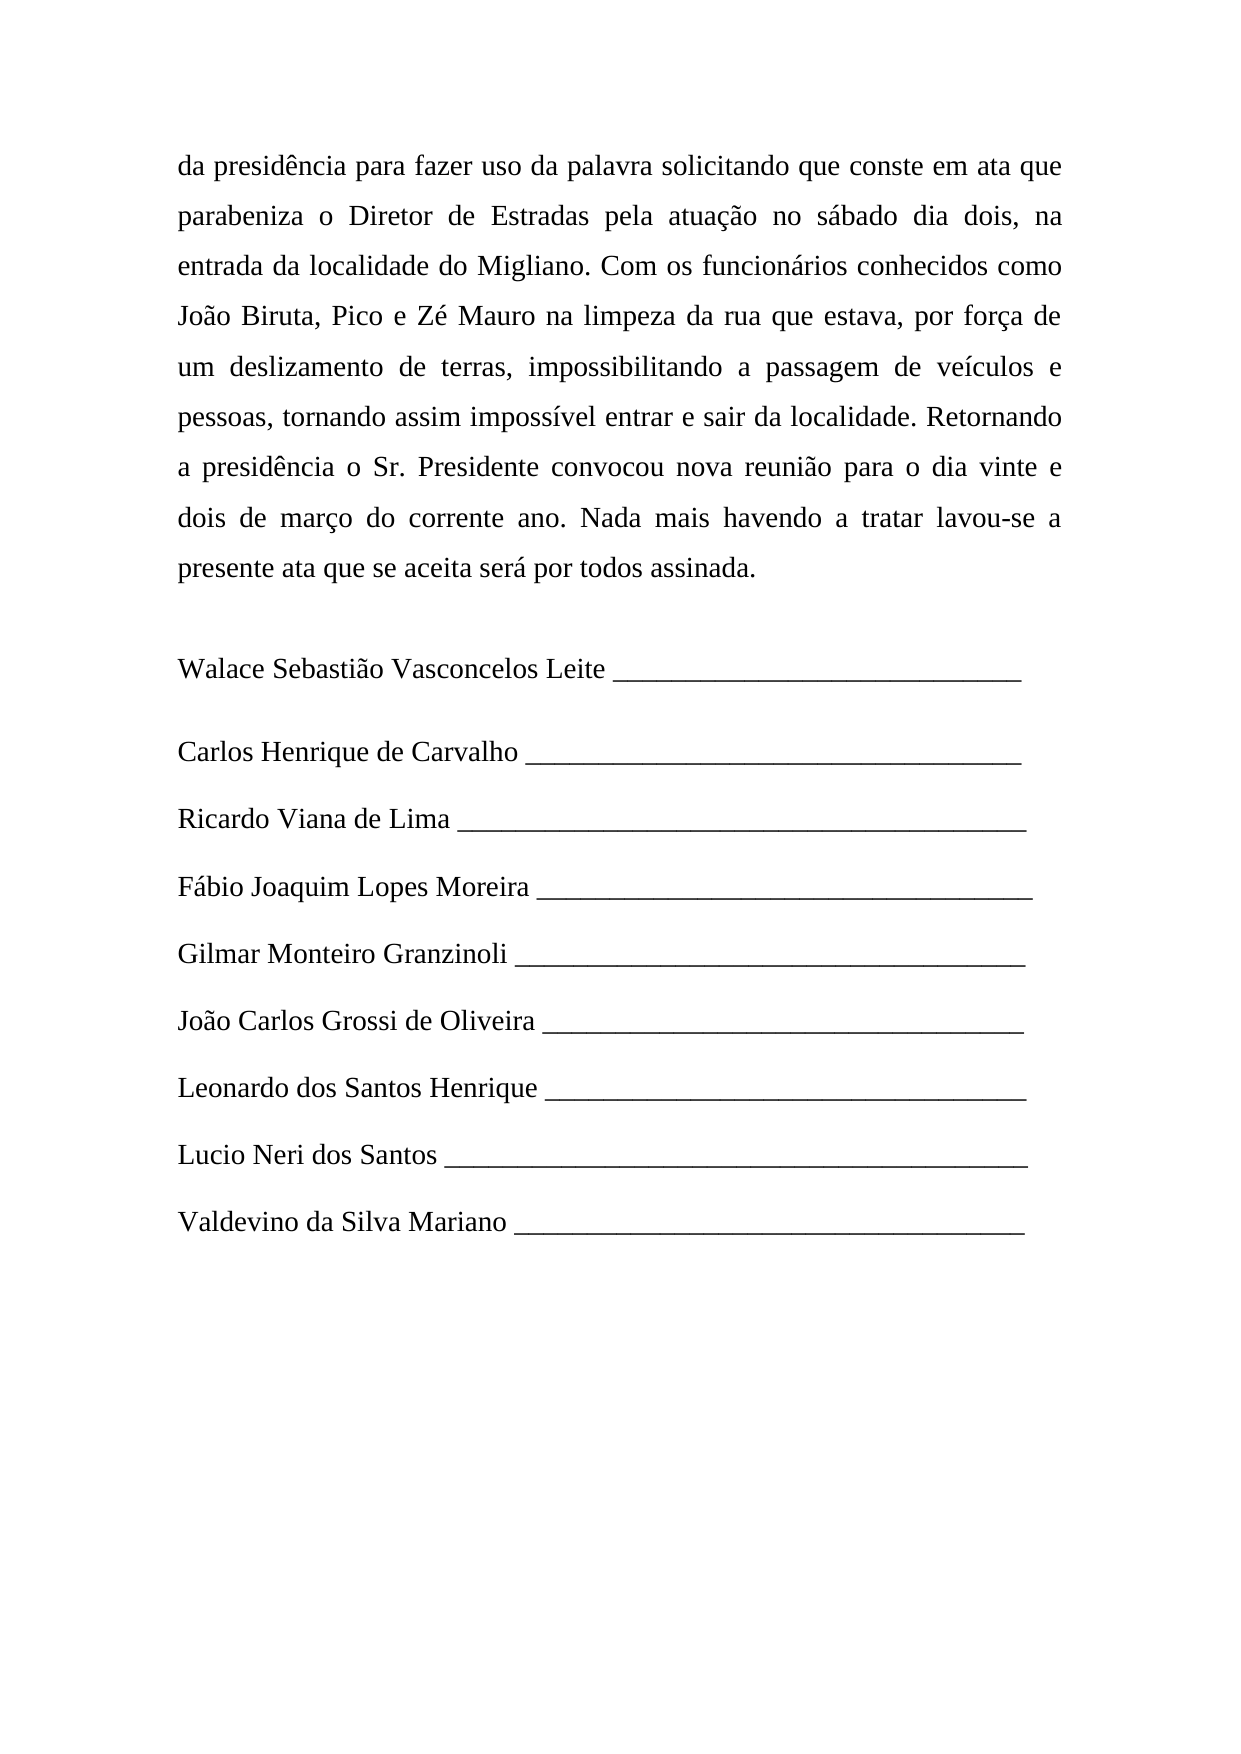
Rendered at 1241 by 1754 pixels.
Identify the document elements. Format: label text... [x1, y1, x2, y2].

text Carlos Henrique de Carvalho __________________________________ [177, 734, 1063, 768]
text Ricardo Viana de Lima _______________________________________ [177, 802, 1063, 835]
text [177, 148, 1063, 584]
text João Carlos Grossi de Oliveira _________________________________ [177, 1003, 1063, 1036]
text Leonardo dos Santos Henrique _________________________________ [177, 1070, 1063, 1103]
text Gilmar Monteiro Granzinoli ___________________________________ [177, 936, 1063, 969]
text Valdevino da Silva Mariano ___________________________________ [177, 1204, 1063, 1238]
text Fábio Joaquim Lopes Moreira __________________________________ [177, 869, 1063, 902]
text Lucio Neri dos Santos ________________________________________ [177, 1137, 1063, 1171]
text Walace Sebastião Vasconcelos Leite ____________________________ [177, 651, 1063, 684]
